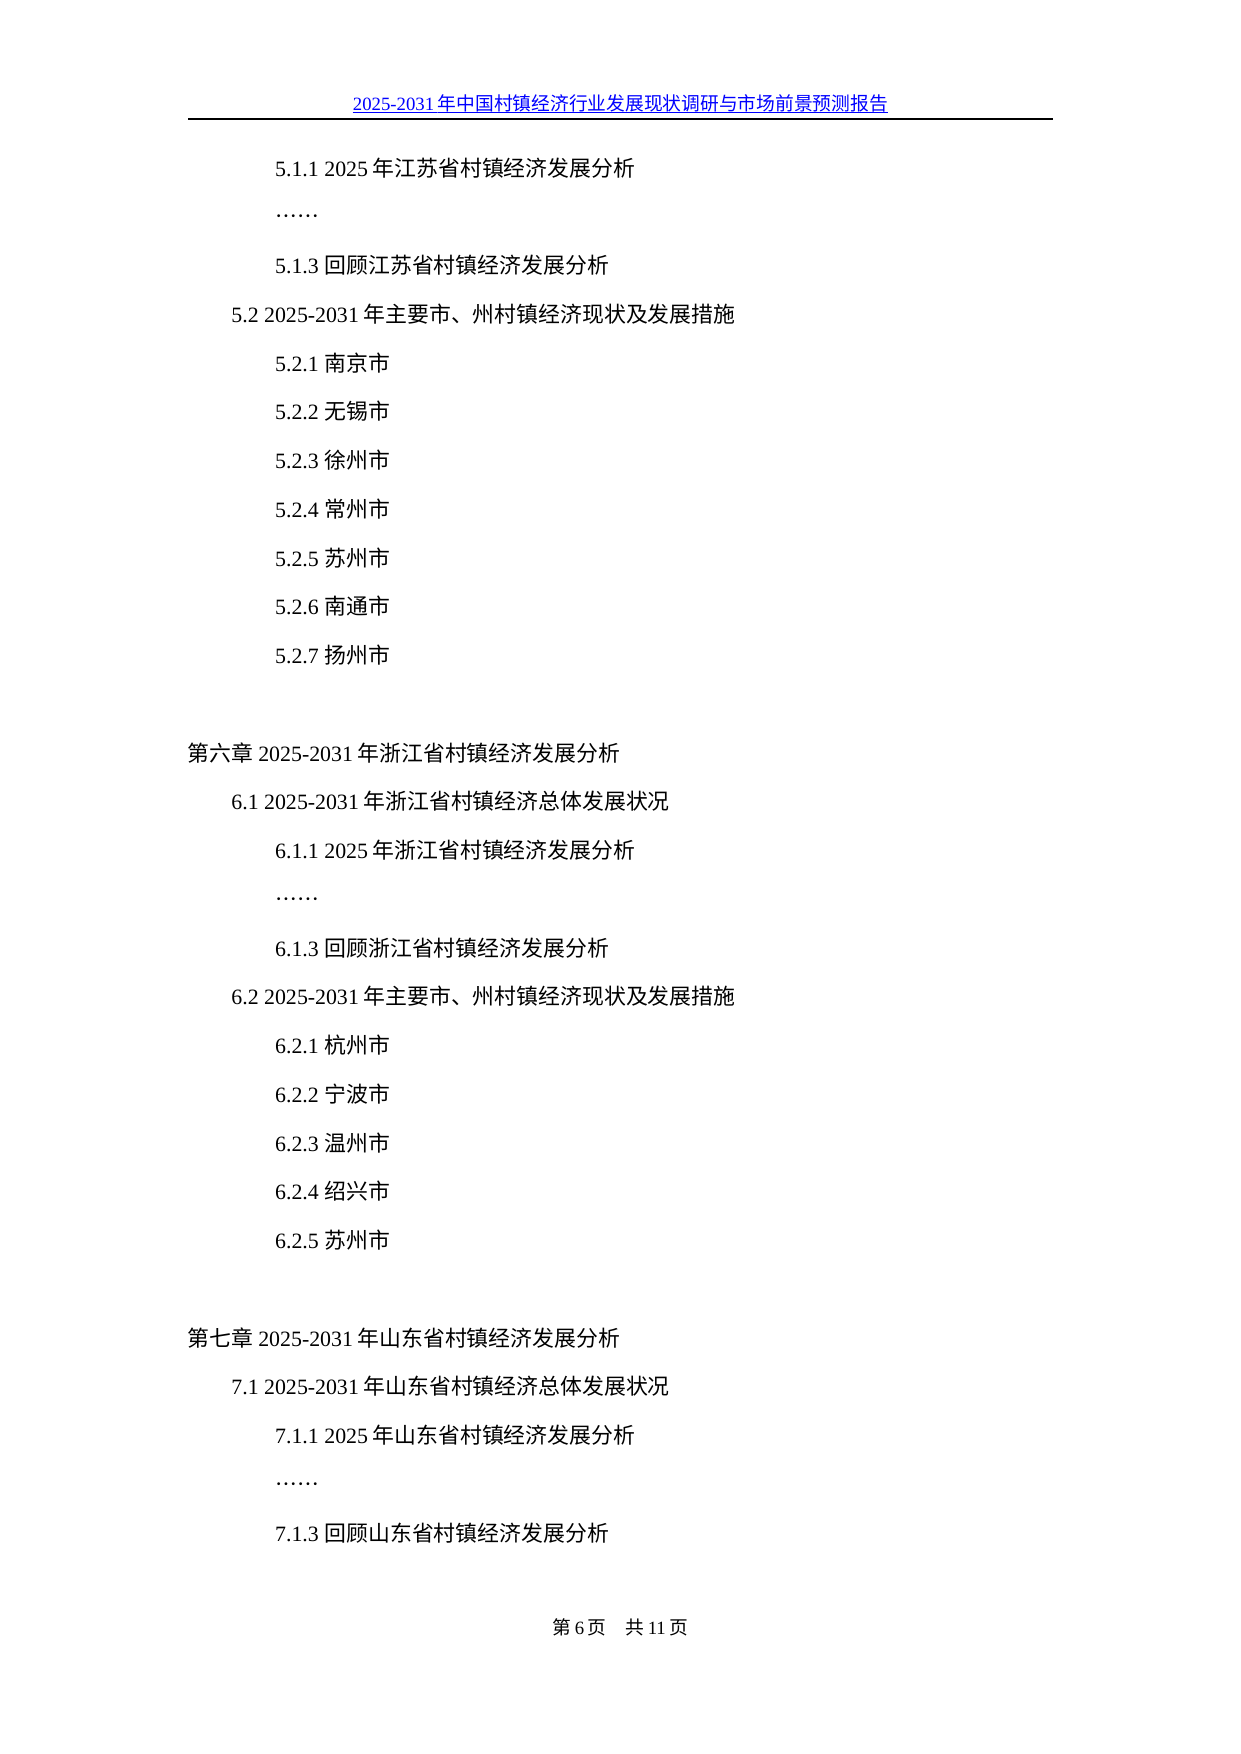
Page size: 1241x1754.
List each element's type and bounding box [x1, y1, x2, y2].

text [187, 150, 1053, 1548]
